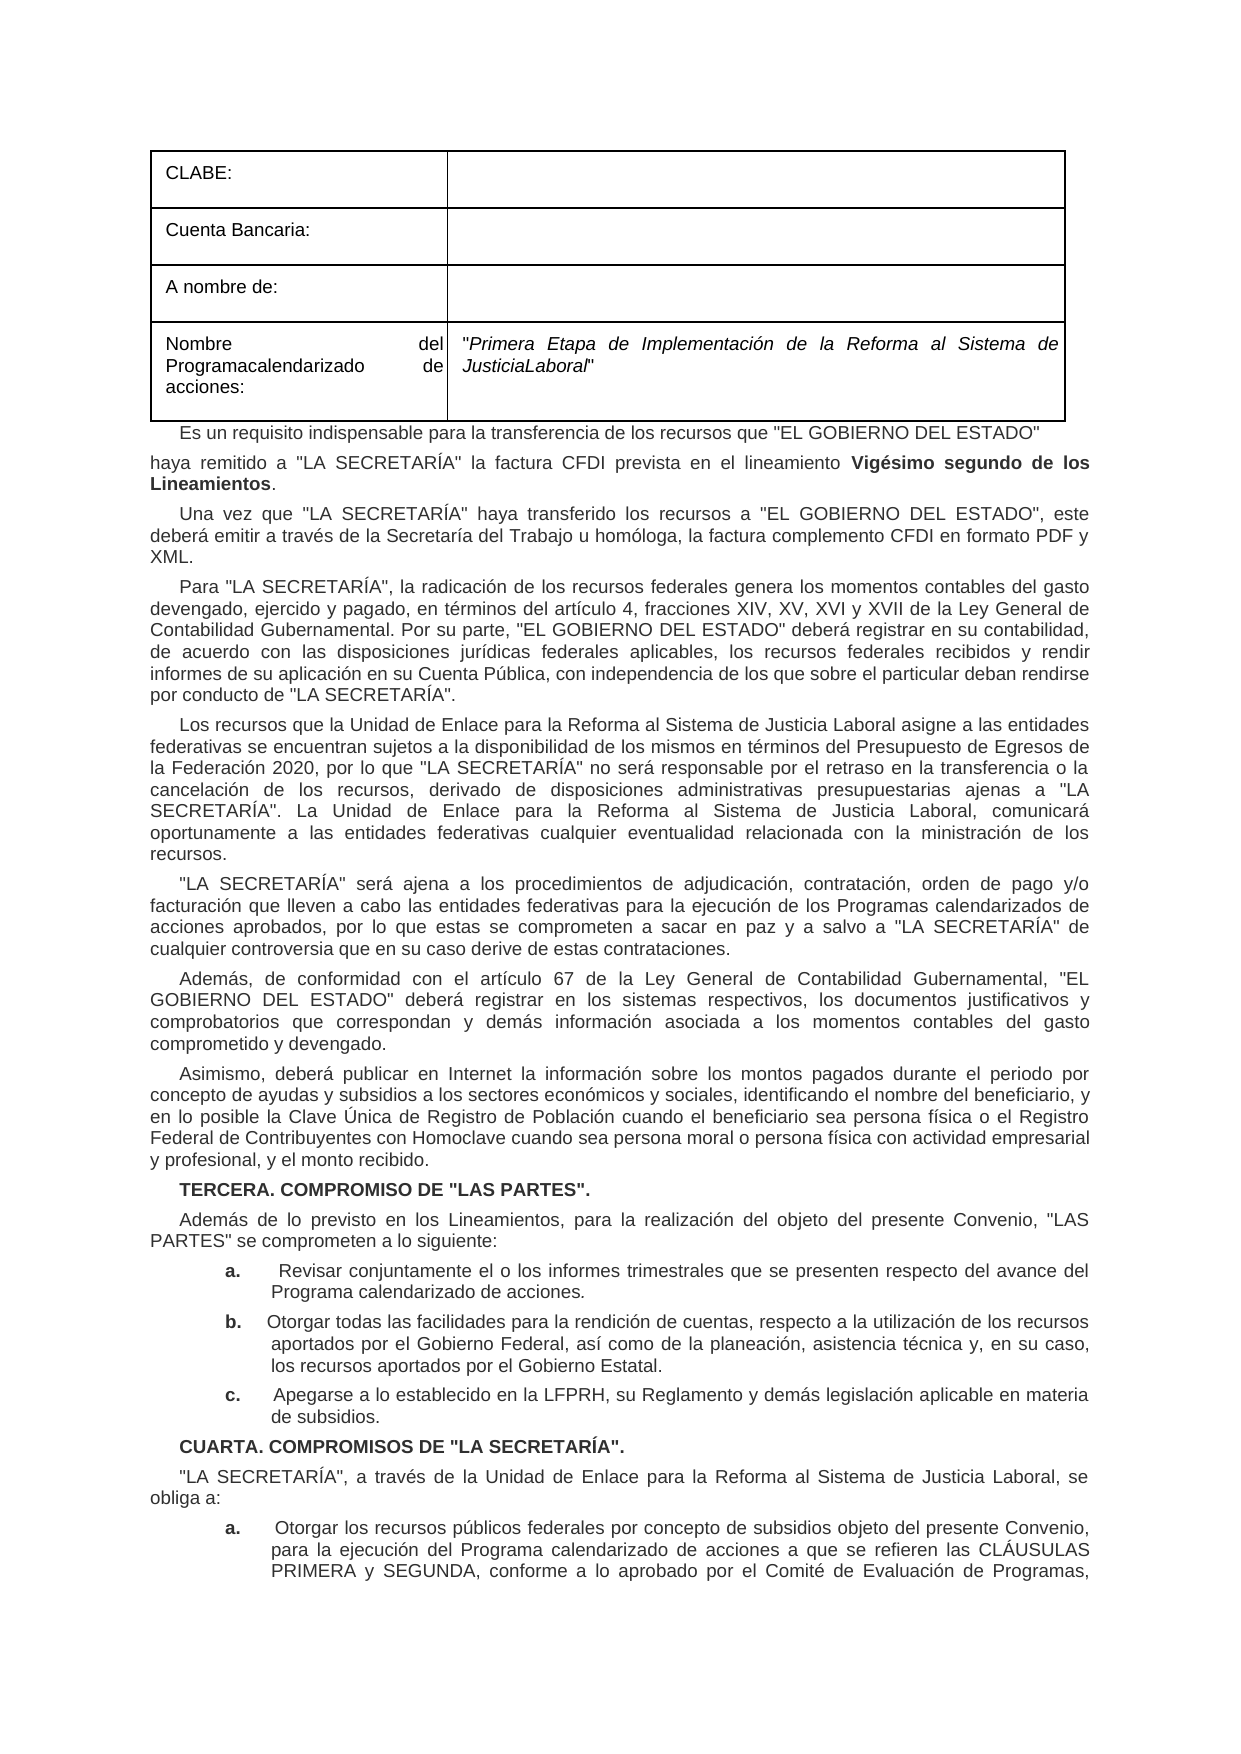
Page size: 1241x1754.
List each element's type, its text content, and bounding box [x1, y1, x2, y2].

text haya remitido a "LA SECRETARÍA" la factura CFDI prevista en el lineamiento Vigésimo segundo de los Lineamientos. [150, 452, 1090, 495]
text Los recursos que la Unidad de Enlace para la Reforma al Sistema de Justicia Laboral asigne a las entidades federativas se encuentran sujetos a la disponibilidad de los mismos en términos del Presupuesto de Egresos de la Federación 2020, por lo que "LA SECRETARÍA" no será responsable por el retraso en la transferencia o la cancelación de los recursos, derivado de disposiciones administrativas presupuestarias ajenas a "LA SECRETARÍA". La Unidad de Enlace para la Reforma al Sistema de Justicia Laboral, comunicará oportunamente a las entidades federativas cualquier eventualidad relacionada con la ministración de los recursos. [150, 714, 1090, 865]
text Además de lo previsto en los Lineamientos, para la realización del objeto del presente Convenio, "LAS PARTES" se comprometen a lo siguiente: [150, 1208, 1090, 1251]
text "LA SECRETARÍA" será ajena a los procedimientos de adjudicación, contratación, orden de pago y/o facturación que lleven a cabo las entidades federativas para la ejecución de los Programas calendarizados de acciones aprobados, por lo que estas se comprometen a sacar en paz y a salvo a "LA SECRETARÍA" de cualquier controversia que en su caso derive de estas contrataciones. [150, 873, 1090, 959]
text CUARTA. COMPROMISOS DE "LA SECRETARÍA". [150, 1436, 1090, 1457]
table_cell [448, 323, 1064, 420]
text Asimismo, deberá publicar en Internet la información sobre los montos pagados durante el periodo por concepto de ayudas y subsidios a los sectores económicos y sociales, identificando el nombre del beneficiario, y en lo posible la Clave Única de Registro de Población cuando el beneficiario sea persona física o el Registro Federal de Contribuyentes con Homoclave cuando sea persona moral o persona física con actividad empresarial y profesional, y el monto recibido. [150, 1062, 1090, 1170]
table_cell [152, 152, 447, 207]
text Para "LA SECRETARÍA", la radicación de los recursos federales genera los momentos contables del gasto devengado, ejercido y pagado, en términos del artículo 4, fracciones XIV, XV, XVI y XVII de la Ley General de Contabilidad Gubernamental. Por su parte, "EL GOBIERNO DEL ESTADO" deberá registrar en su contabilidad, de acuerdo con las disposiciones jurídicas federales aplicables, los recursos federales recibidos y rendir informes de su aplicación en su Cuenta Pública, con independencia de los que sobre el particular deban rendirse por conducto de "LA SECRETARÍA". [150, 576, 1090, 706]
text TERCERA. COMPROMISO DE "LAS PARTES". [150, 1178, 1090, 1200]
text Además, de conformidad con el artículo 67 de la Ley General de Contabilidad Gubernamental, "EL GOBIERNO DEL ESTADO" deberá registrar en los sistemas respectivos, los documentos justificativos y comprobatorios que correspondan y demás información asociada a los momentos contables del gasto comprometido y devengado. [150, 968, 1090, 1054]
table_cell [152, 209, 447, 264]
text Una vez que "LA SECRETARÍA" haya transferido los recursos a "EL GOBIERNO DEL ESTADO", este deberá emitir a través de la Secretaría del Trabajo u homóloga, la factura complemento CFDI en formato PDF y XML. [150, 503, 1090, 568]
text b. Otorgar todas las facilidades para la rendición de cuentas, respecto a la utilización de los recursos aportados por el Gobierno Federal, así como de la planeación, asistencia técnica y, en su caso, los recursos aportados por el Gobierno Estatal. [225, 1311, 1090, 1376]
text a. Revisar conjuntamente el o los informes trimestrales que se presenten respecto del avance del Programa calendarizado de acciones. [225, 1260, 1090, 1303]
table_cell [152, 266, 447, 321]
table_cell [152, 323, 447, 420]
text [225, 1517, 1090, 1582]
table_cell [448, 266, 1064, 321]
text Es un requisito indispensable para la transferencia de los recursos que "EL GOBIERNO DEL ESTADO" [150, 422, 1090, 443]
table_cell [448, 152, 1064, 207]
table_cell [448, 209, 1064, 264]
text "LA SECRETARÍA", a través de la Unidad de Enlace para la Reforma al Sistema de Justicia Laboral, se obliga a: [150, 1466, 1090, 1509]
text c. Apegarse a lo establecido en la LFPRH, su Reglamento y demás legislación aplicable en materia de subsidios. [225, 1384, 1090, 1427]
